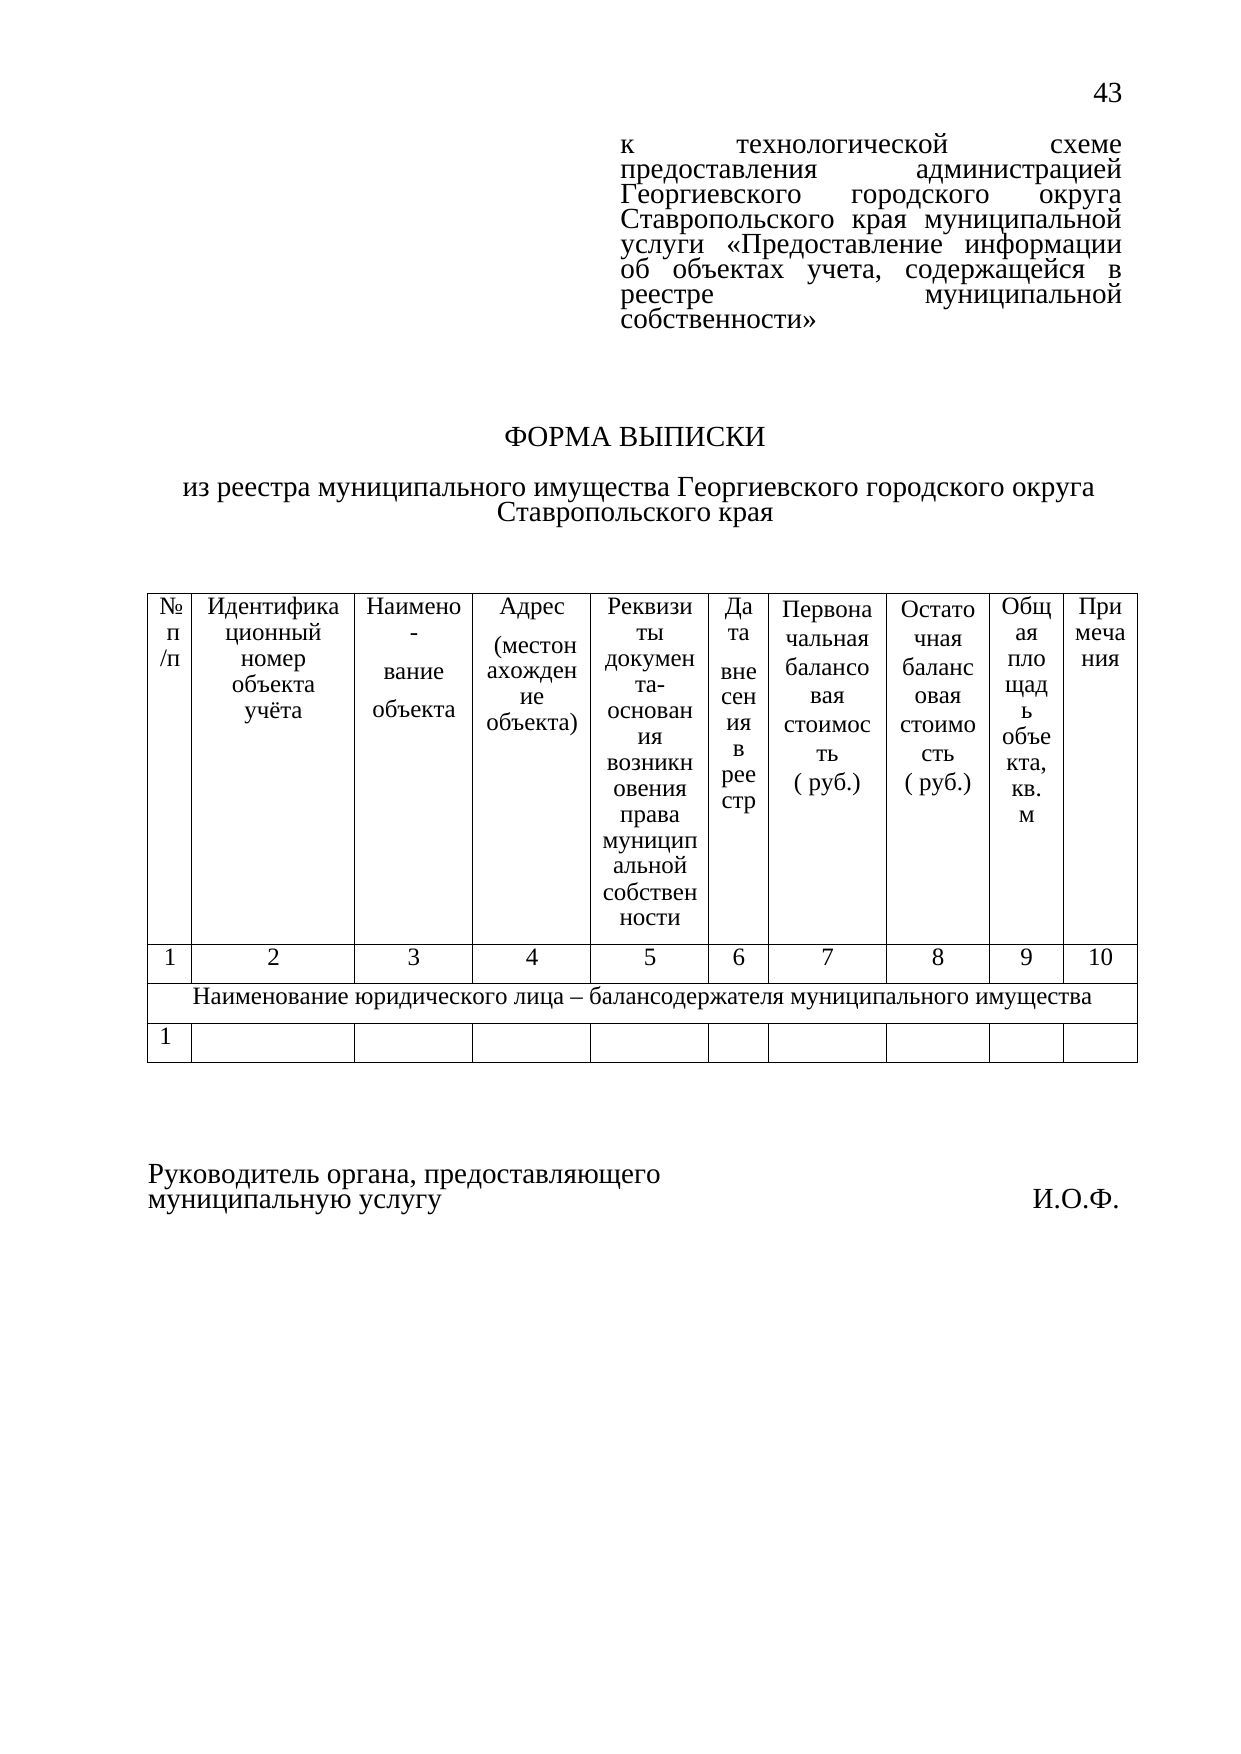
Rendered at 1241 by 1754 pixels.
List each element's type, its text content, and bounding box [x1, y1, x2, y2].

text к технологической схеме предоставления администрацией Георгиевского городского округа Ставропольского края муниципальной услуги «Предоставление информации об объектах учета, содержащейся в реестре муниципальной собственности» [620, 134, 1122, 334]
table_header Дата внесения в реестр [709, 594, 768, 944]
text из реестра муниципального имущества Георгиевского городского округа Ставропольского края [148, 476, 1122, 526]
table_header Первоначальная балансовая стоимость ( руб.) [769, 594, 886, 944]
text Руководитель органа, предоставляющего [148, 1163, 1122, 1188]
table_cell [355, 1024, 472, 1062]
table_cell [769, 1024, 886, 1062]
table_cell [1064, 1024, 1137, 1062]
table_cell 1 [148, 1024, 191, 1062]
table_cell 4 [473, 945, 590, 983]
table_header Идентификационный номер объекта учёта [192, 594, 354, 944]
table_cell [887, 1024, 989, 1062]
table_header Примечания [1064, 594, 1137, 944]
table_cell 9 [990, 945, 1063, 983]
table_header № п/п [148, 594, 191, 944]
table_cell 7 [769, 945, 886, 983]
table_cell 2 [192, 945, 354, 983]
table_cell 3 [355, 945, 472, 983]
text ФОРМА ВЫПИСКИ [148, 426, 1122, 451]
table_cell Наименование юридического лица – балансодержателя муниципального имущества [148, 984, 1137, 1022]
table_cell [591, 1024, 708, 1062]
table_cell [990, 1024, 1063, 1062]
table_cell 6 [709, 945, 768, 983]
table_cell 8 [887, 945, 989, 983]
table_header Наимено- вание объекта [355, 594, 472, 944]
table_cell 1 [148, 945, 191, 983]
table_cell 10 [1064, 945, 1137, 983]
table_cell [473, 1024, 590, 1062]
table_header Реквизиты документа-основания возникновения права муниципальной собственности [591, 594, 708, 944]
table_header Общая площадь объекта, кв. м [990, 594, 1063, 944]
table_cell [709, 1024, 768, 1062]
text муниципальную услугу И.О.Ф. [148, 1188, 1122, 1213]
table_header Адрес (местонахождение объекта) [473, 594, 590, 944]
table_header Остаточная балансовая стоимость ( руб.) [887, 594, 989, 944]
table_cell 5 [591, 945, 708, 983]
table_cell [192, 1024, 354, 1062]
